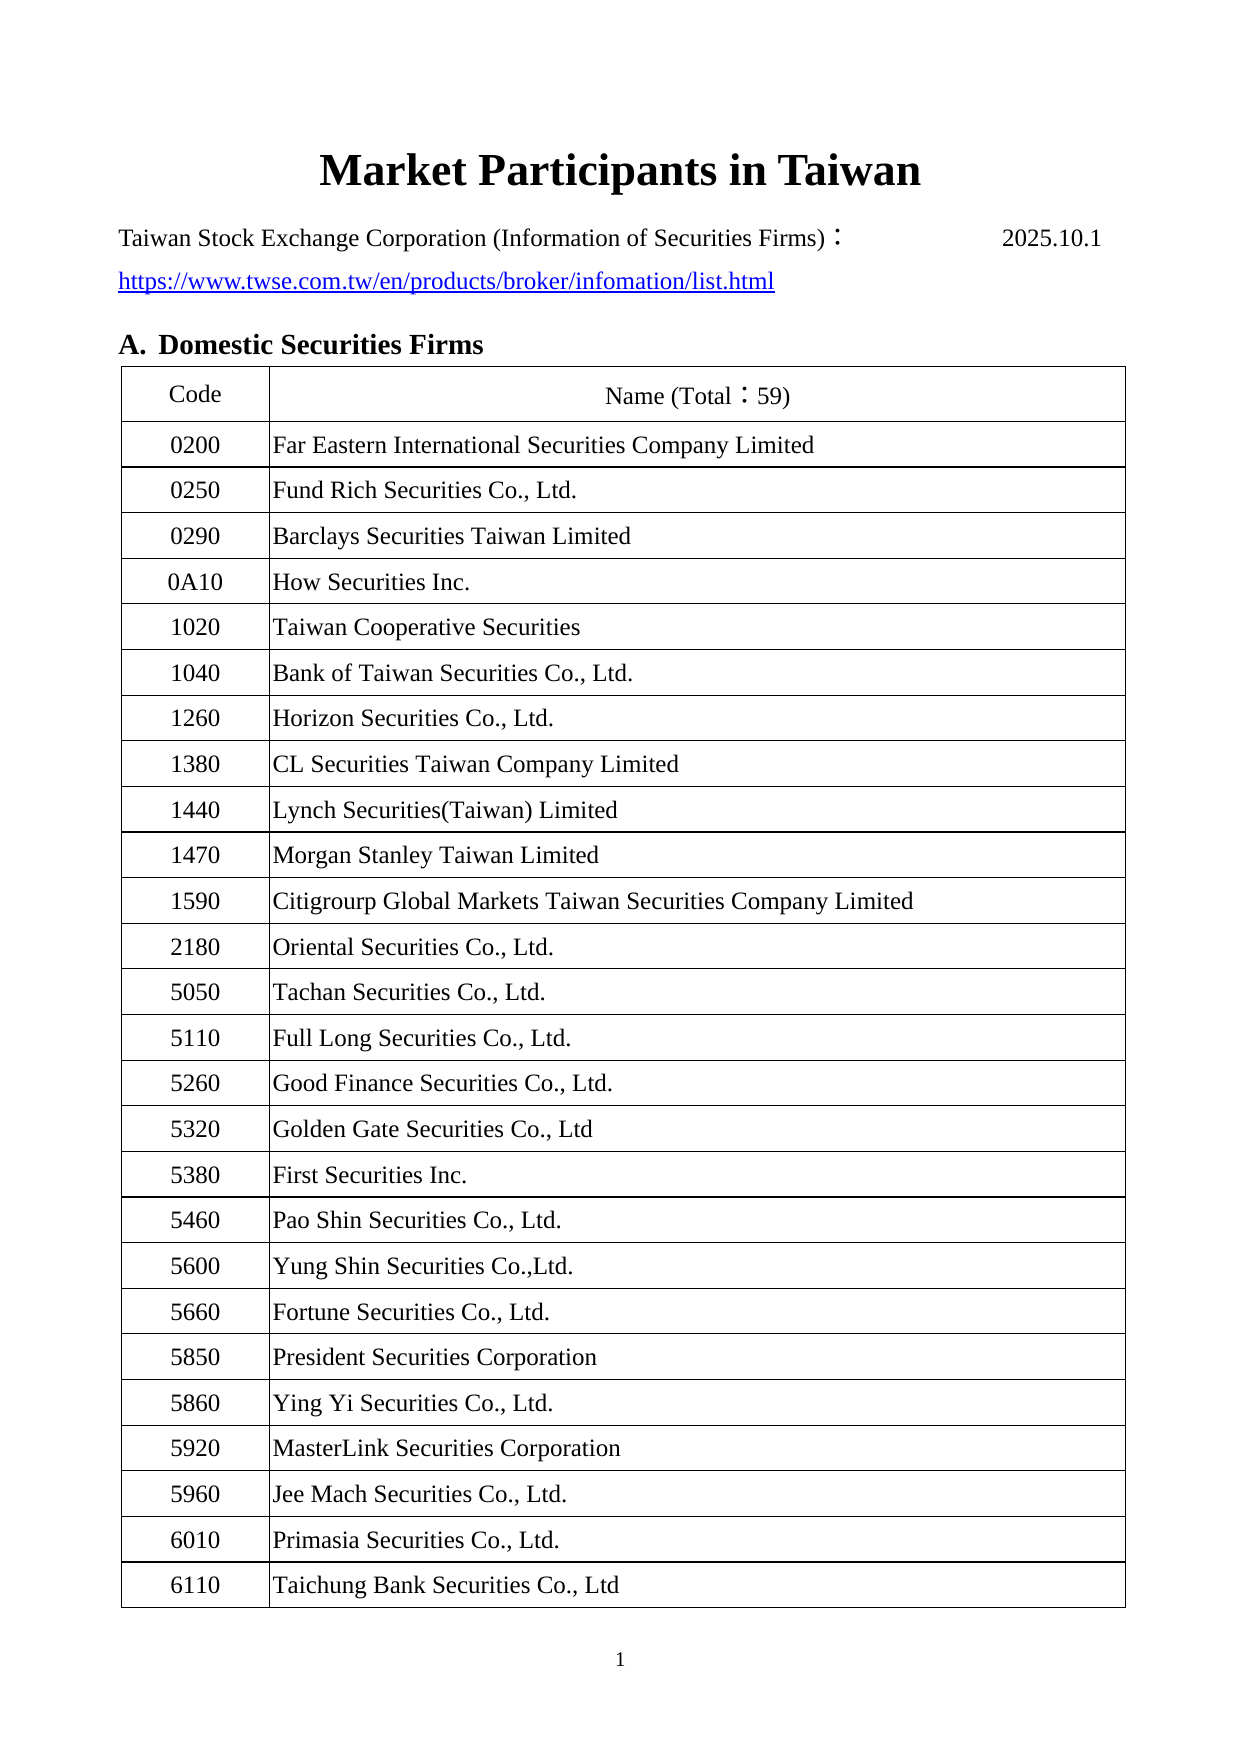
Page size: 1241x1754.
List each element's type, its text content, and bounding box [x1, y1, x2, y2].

table_cell Tachan Securities Co., Ltd. [270, 969, 1125, 1014]
table_cell 5960 [122, 1471, 269, 1516]
table_cell Oriental Securities Co., Ltd. [270, 924, 1125, 968]
table_cell 1040 [122, 650, 269, 694]
table_cell President Securities Corporation [270, 1334, 1125, 1379]
table_cell 5260 [122, 1061, 269, 1105]
table_cell 5920 [122, 1426, 269, 1470]
table_cell 1470 [122, 833, 269, 877]
table_cell 1380 [122, 741, 269, 786]
title Market Participants in Taiwan [118, 124, 1122, 214]
table_cell 6010 [122, 1517, 269, 1561]
table_cell 2180 [122, 924, 269, 968]
table_cell Fortune Securities Co., Ltd. [270, 1289, 1125, 1333]
table_cell Citigrourp Global Markets Taiwan Securities Company Limited [270, 878, 1125, 923]
table_cell Barclays Securities Taiwan Limited [270, 513, 1125, 558]
table_cell Bank of Taiwan Securities Co., Ltd. [270, 650, 1125, 694]
table_cell Full Long Securities Co., Ltd. [270, 1015, 1125, 1059]
table_cell 5600 [122, 1243, 269, 1288]
table_cell 1440 [122, 787, 269, 831]
table_cell MasterLink Securities Corporation [270, 1426, 1125, 1470]
table_cell 5660 [122, 1289, 269, 1333]
text Taiwan Stock Exchange Corporation (Information of Securities Firms)： 2025.10.1 https://www.twse.com.tw/en/products/broker/infomation/list.html [118, 214, 1122, 303]
table_cell Pao Shin Securities Co., Ltd. [270, 1198, 1125, 1242]
table_cell Golden Gate Securities Co., Ltd [270, 1106, 1125, 1151]
table_cell First Securities Inc. [270, 1152, 1125, 1196]
table_header Name (Total：59)表單的頂端 [270, 367, 1125, 421]
table_header Code [122, 367, 269, 421]
table_cell Horizon Securities Co., Ltd. [270, 696, 1125, 740]
table_cell Jee Mach Securities Co., Ltd. [270, 1471, 1125, 1516]
table_cell Taichung Bank Securities Co., Ltd [270, 1563, 1125, 1607]
table_cell 1590 [122, 878, 269, 923]
table_cell 0200 [122, 422, 269, 466]
table_cell 1020 [122, 604, 269, 649]
table_cell 0290 [122, 513, 269, 558]
table_cell 0250 [122, 468, 269, 512]
table_cell Yung Shin Securities Co.,Ltd. [270, 1243, 1125, 1288]
table_cell 0A10 [122, 559, 269, 603]
table_cell CL Securities Taiwan Company Limited [270, 741, 1125, 786]
table_cell Ying Yi Securities Co., Ltd. [270, 1380, 1125, 1424]
table_cell 5320 [122, 1106, 269, 1151]
table_cell How Securities Inc. [270, 559, 1125, 603]
table_cell Taiwan Cooperative Securities [270, 604, 1125, 649]
list Domestic Securities Firms [118, 322, 1122, 366]
table_cell 5850 [122, 1334, 269, 1379]
table_cell 5860 [122, 1380, 269, 1424]
table_cell 5110 [122, 1015, 269, 1059]
table_cell Primasia Securities Co., Ltd. [270, 1517, 1125, 1561]
table_cell 5050 [122, 969, 269, 1014]
table_cell 5380 [122, 1152, 269, 1196]
table_cell Morgan Stanley Taiwan Limited [270, 833, 1125, 877]
table_cell 1260 [122, 696, 269, 740]
table_cell Fund Rich Securities Co., Ltd. [270, 468, 1125, 512]
table_cell Far Eastern International Securities Company Limited [270, 422, 1125, 466]
table_cell Lynch Securities(Taiwan) Limited [270, 787, 1125, 831]
table_cell 5460 [122, 1198, 269, 1242]
table_cell 6110 [122, 1563, 269, 1607]
table_cell Good Finance Securities Co., Ltd. [270, 1061, 1125, 1105]
